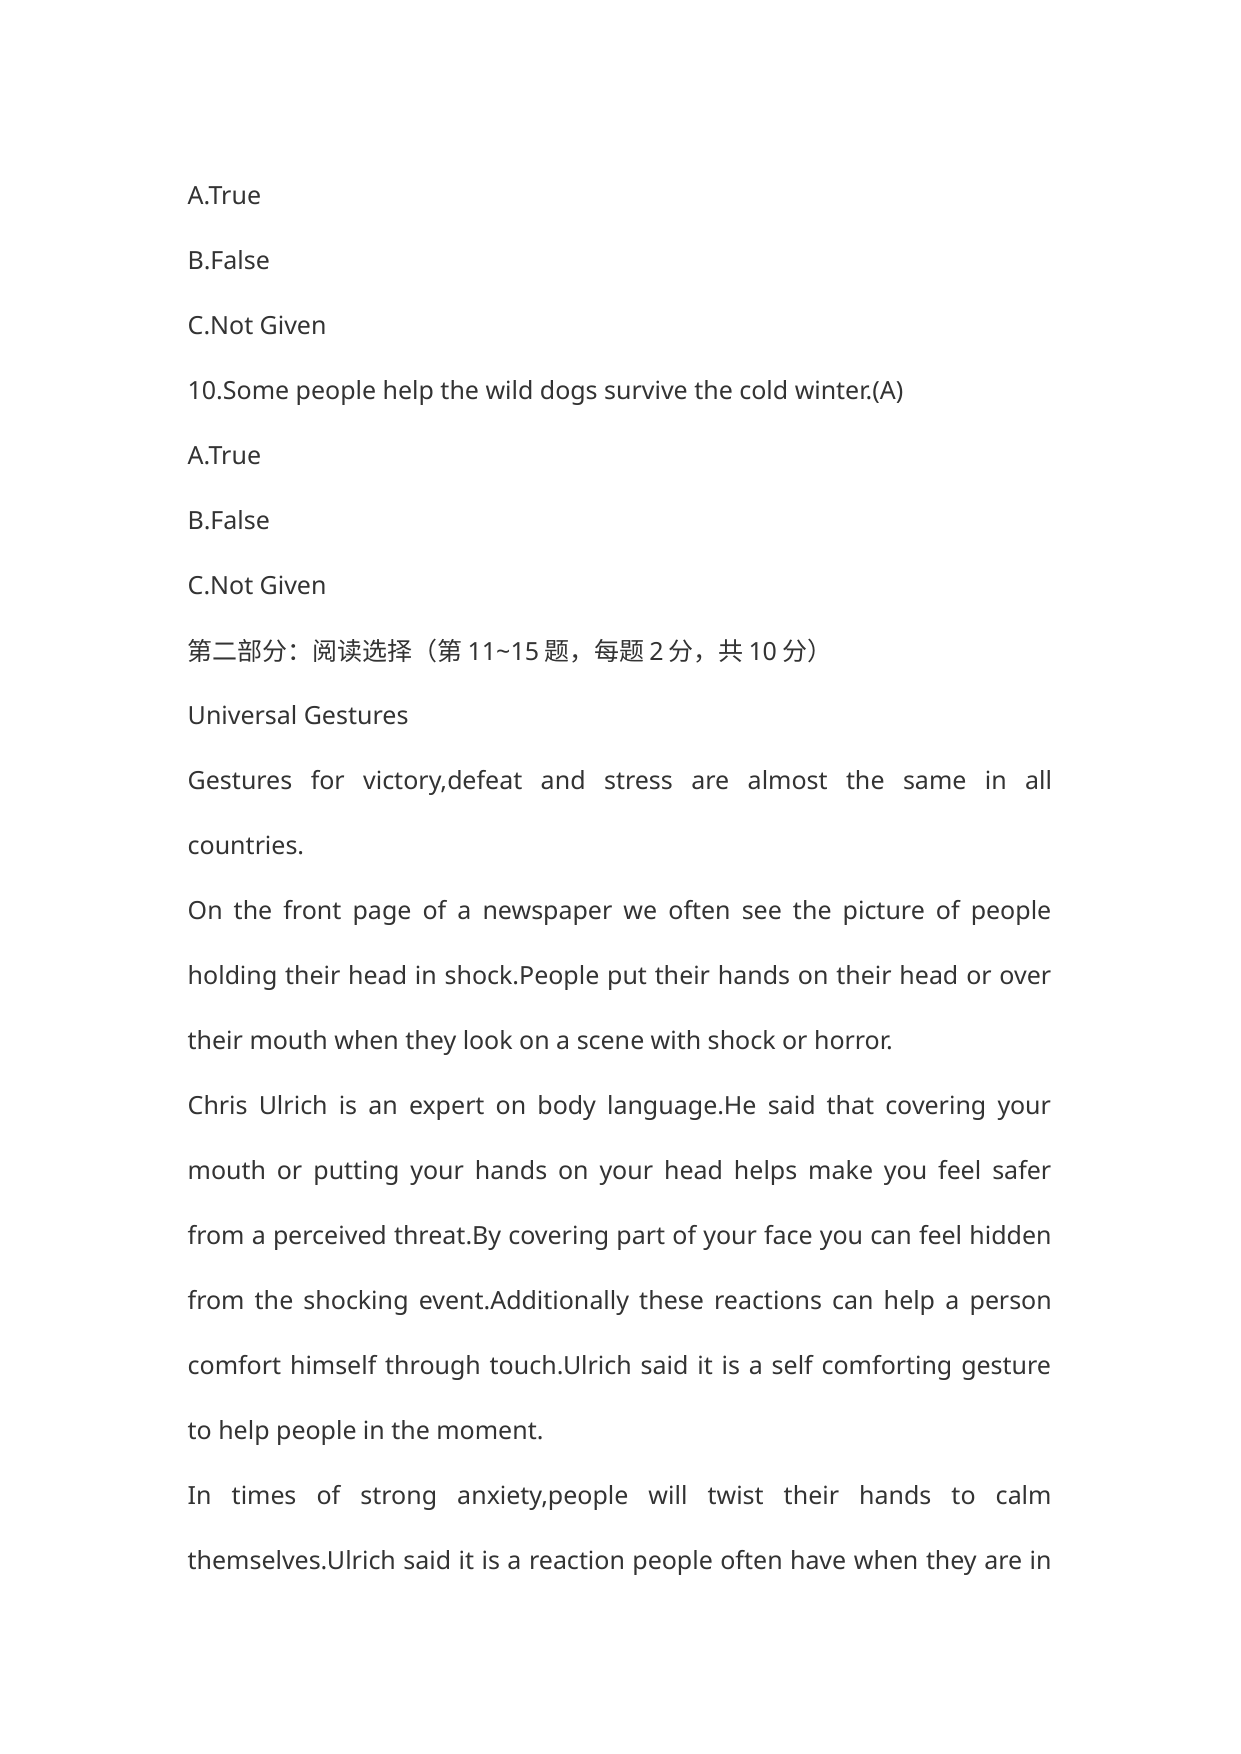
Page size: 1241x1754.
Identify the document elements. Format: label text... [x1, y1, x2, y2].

text Gestures for victory,defeat and stress are almost the same in all countries. [187, 747, 1053, 877]
text A.True [187, 162, 1053, 227]
text Chris Ulrich is an expert on body language.He said that covering your mouth or putting your hands on your head helps make you feel safer from a perceived threat.By covering part of your face you can feel hidden from the shocking event.Additionally these reactions can help a person comfort himself through touch.Ulrich said it is a self comforting gesture to help people in the moment. [187, 1072, 1053, 1231]
text A.True [187, 422, 1053, 487]
text C.Not Given [187, 292, 1053, 357]
text B.False [187, 487, 1053, 552]
text 10.Some people help the wild dogs survive the cold winter.(A) [187, 357, 1053, 422]
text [187, 1557, 1053, 1592]
text 第二部分：阅读选择（第11~15题，每题2分，共10分） [187, 617, 1053, 682]
text Chris Ulrich is an expert on body language.He said that covering your mouth or putting your hands on your head helps make you feel safer from a perceived threat.By covering part of your face you can feel hidden from the shocking event.Additionally these reactions can help a person comfort himself through touch.Ulrich said it is a self comforting gesture to help people in the moment. [187, 1297, 1053, 1462]
text On the front page of a newspaper we often see the picture of people holding their head in shock.People put their hands on their head or over their mouth when they look on a scene with shock or horror. [187, 877, 1053, 1072]
text C.Not Given [187, 552, 1053, 617]
text Chris Ulrich is an expert on body language.He said that covering your mouth or putting your hands on your head helps make you feel safer from a perceived threat.By covering part of your face you can feel hidden from the shocking event.Additionally these reactions can help a person comfort himself through touch.Ulrich said it is a self comforting gesture to help people in the moment. [187, 1232, 1053, 1296]
text B.False [187, 227, 1053, 292]
text Universal Gestures [187, 682, 1053, 747]
